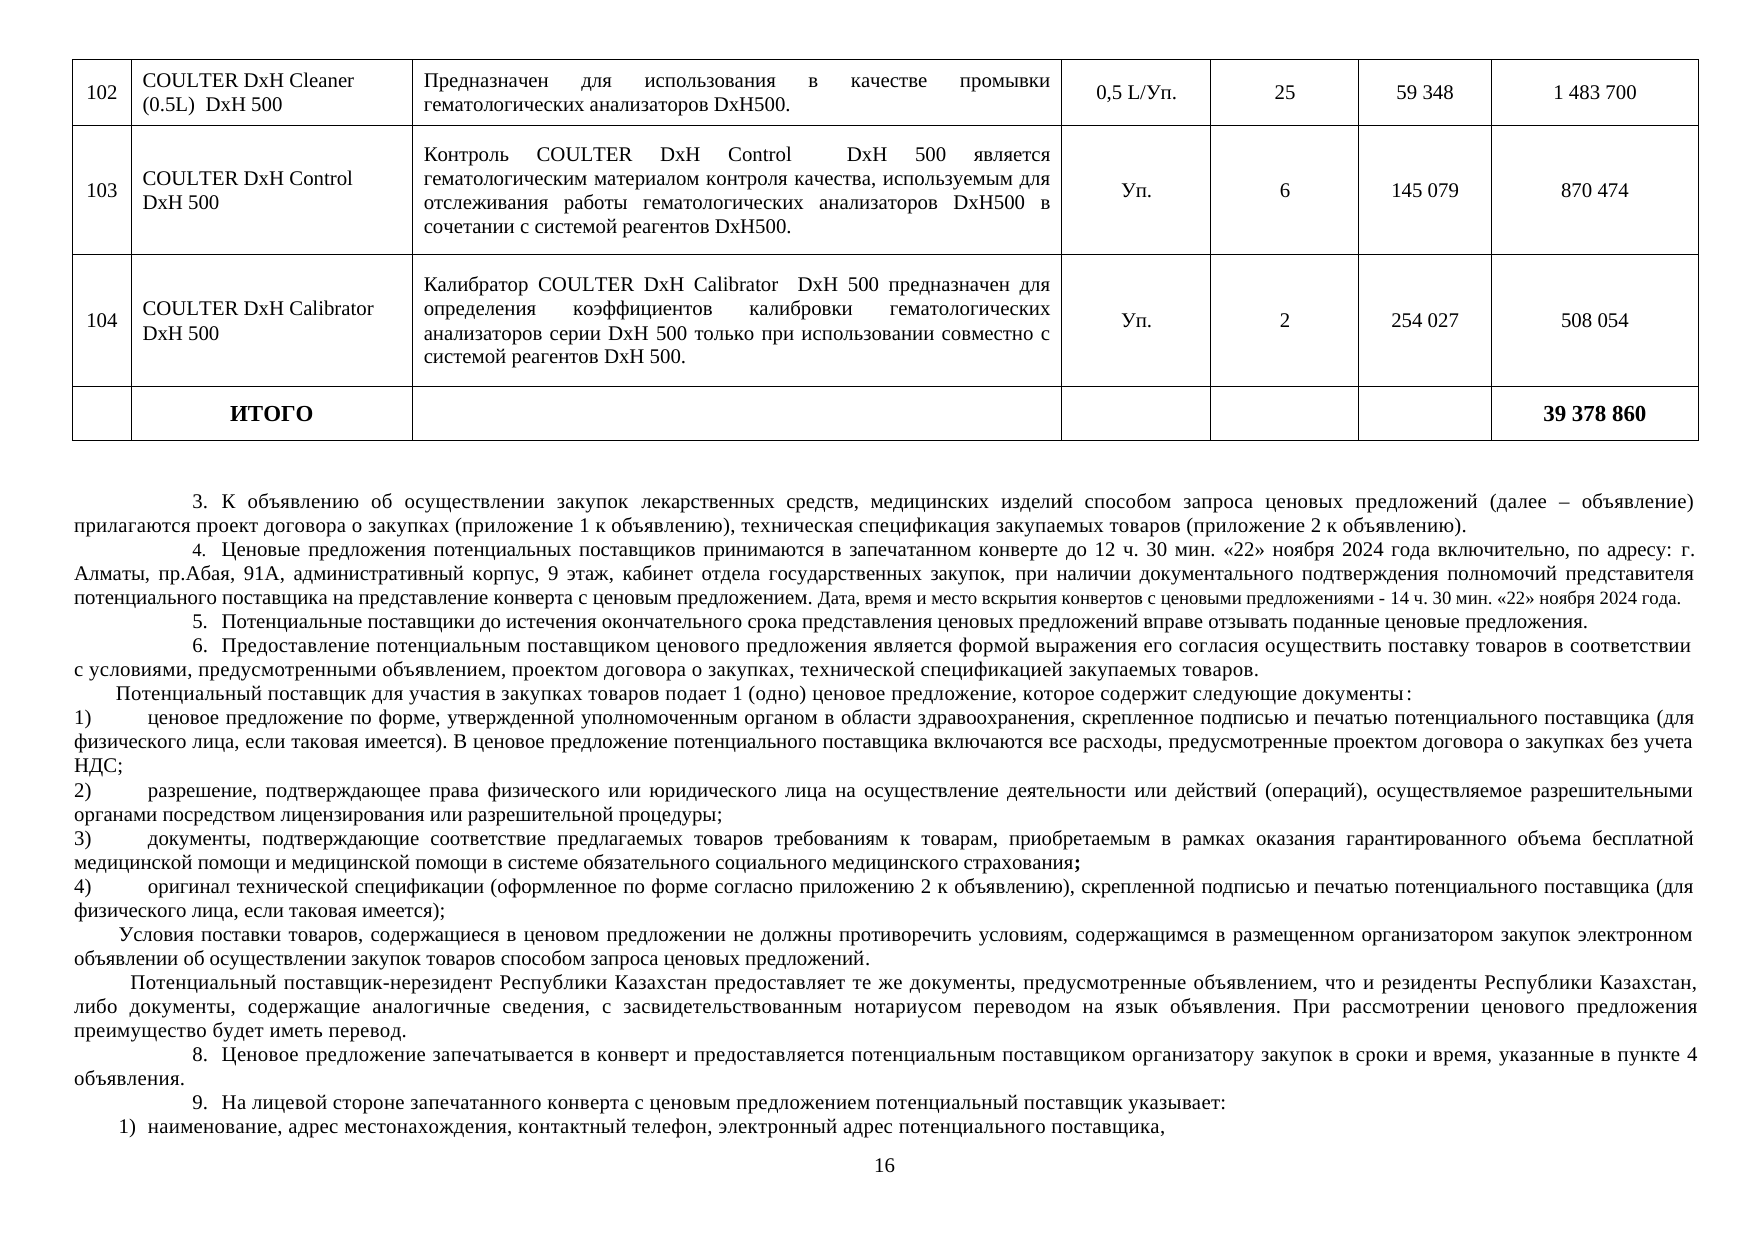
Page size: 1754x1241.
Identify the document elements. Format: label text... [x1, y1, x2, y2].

table_cell [73, 387, 131, 439]
list Потенциальный поставщик-нерезидент Республики Казахстан предоставляет те же документы, предусмотренные объявлением, что и резиденты Республики Казахстан, либо документы, содержащие аналогичные сведения, с засвидетельствованным нотариусом переводом на язык объявления. При рассмотрении ценового предложения преимущество будет иметь перевод. [74, 970, 1701, 1042]
table_cell 145 079 [1359, 126, 1491, 254]
text Потенциальный поставщик для участия в закупках товаров подает 1 (одно) ценовое предложение, которое содержит следующие документы: [74, 681, 1695, 705]
table_cell Калибратор COULTER DxH Calibrator DxH 500 предназначен для определения коэффициентов калибровки гематологических анализаторов серии DxH 500 только при использовании совместно с системой реагентов DxH 500. [413, 255, 1061, 386]
table_cell 254 027 [1359, 255, 1491, 386]
table_cell 25 [1211, 60, 1358, 125]
table_cell 39 378 860 [1492, 387, 1698, 439]
table_cell COULTER DxH Cleaner (0.5L) DxH 500 [132, 60, 412, 125]
table_cell 1 483 700 [1492, 60, 1698, 125]
table_cell 870 474 [1492, 126, 1698, 254]
text Условия поставки товаров, содержащиеся в ценовом предложении не должны противоречить условиям, содержащимся в размещенном организатором закупок электронном объявлении об осуществлении закупок товаров способом запроса ценовых предложений. [74, 922, 1695, 970]
table_cell ИТОГО [132, 387, 412, 439]
table_cell 103 [73, 126, 131, 254]
table_cell [1211, 387, 1358, 439]
table_cell 0,5 L/Уп. [1062, 60, 1210, 125]
list Предоставление потенциальным поставщиком ценового предложения является формой выражения его согласия осуществить поставку товаров в соответствии с условиями, предусмотренными объявлением, проектом договора о закупках, технической спецификацией закупаемых товаров. [74, 633, 1695, 681]
table_cell 6 [1211, 126, 1358, 254]
table_cell 102 [73, 60, 131, 125]
table_cell Предназначен для использования в качестве промывки гематологических анализаторов DxH500. [413, 60, 1061, 125]
table_cell 104 [73, 255, 131, 386]
list Ценовые предложения потенциальных поставщиков принимаются в запечатанном конверте до 12 ч. 30 мин. «22» ноября 2024 года включительно, по адресу: г. Алматы, пр.Абая, 91А, административный корпус, 9 этаж, кабинет отдела государственных закупок, при наличии документального подтверждения полномочий представителя потенциального поставщика на представление конверта с ценовым предложением. Дата, время и место вскрытия конвертов с ценовыми предложениями - 14 ч. 30 мин. «22» ноября 2024 года. [74, 537, 1695, 609]
text 4) оригинал технической спецификации (оформленное по форме согласно приложению 2 к объявлению), скрепленной подписью и печатью потенциального поставщика (для физического лица, если таковая имеется); [74, 874, 1695, 922]
table_cell [1359, 387, 1491, 439]
table_cell 508 054 [1492, 255, 1698, 386]
list наименование, адрес местонахождения, контактный телефон, электронный адрес потенциального поставщика, [74, 1114, 1701, 1138]
list На лицевой стороне запечатанного конверта с ценовым предложением потенциальный поставщик указывает: [74, 1090, 1701, 1114]
table_cell 59 348 [1359, 60, 1491, 125]
table_cell 2 [1211, 255, 1358, 386]
text 3) документы, подтверждающие соответствие предлагаемых товаров требованиям к товарам, приобретаемым в рамках оказания гарантированного объема бесплатной медицинской помощи и медицинской помощи в системе обязательного социального медицинского страхования; [74, 826, 1695, 874]
table_cell [1062, 387, 1210, 439]
table_cell Уп. [1062, 255, 1210, 386]
text 1) ценовое предложение по форме, утвержденной уполномоченным органом в области здравоохранения, скрепленное подписью и печатью потенциального поставщика (для физического лица, если таковая имеется). В ценовое предложение потенциального поставщика включаются все расходы, предусмотренные проектом договора о закупках без учета НДС; [74, 705, 1695, 777]
list К объявлению об осуществлении закупок лекарственных средств, медицинских изделий способом запроса ценовых предложений (далее – объявление) прилагаются проект договора о закупках (приложение 1 к объявлению), техническая спецификация закупаемых товаров (приложение 2 к объявлению). [74, 489, 1695, 537]
table_cell [413, 387, 1061, 439]
text 2) разрешение, подтверждающее права физического или юридического лица на осуществление деятельности или действий (операций), осуществляемое разрешительными органами посредством лицензирования или разрешительной процедуры; [74, 777, 1695, 826]
table_cell COULTER DxH Control DxH 500 [132, 126, 412, 254]
table_cell Уп. [1062, 126, 1210, 254]
list Потенциальные поставщики до истечения окончательного срока представления ценовых предложений вправе отзывать поданные ценовые предложения. [74, 609, 1695, 633]
table_cell Контроль COULTER DxH Control DxH 500 является гематологическим материалом контроля качества, используемым для отслеживания работы гематологических анализаторов DxH500 в сочетании с системой реагентов DxH500. [413, 126, 1061, 254]
list Ценовое предложение запечатывается в конверт и предоставляется потенциальным поставщиком организатору закупок в сроки и время, указанные в пункте 4 объявления. [74, 1042, 1701, 1090]
table_cell COULTER DxH Calibrator DxH 500 [132, 255, 412, 386]
